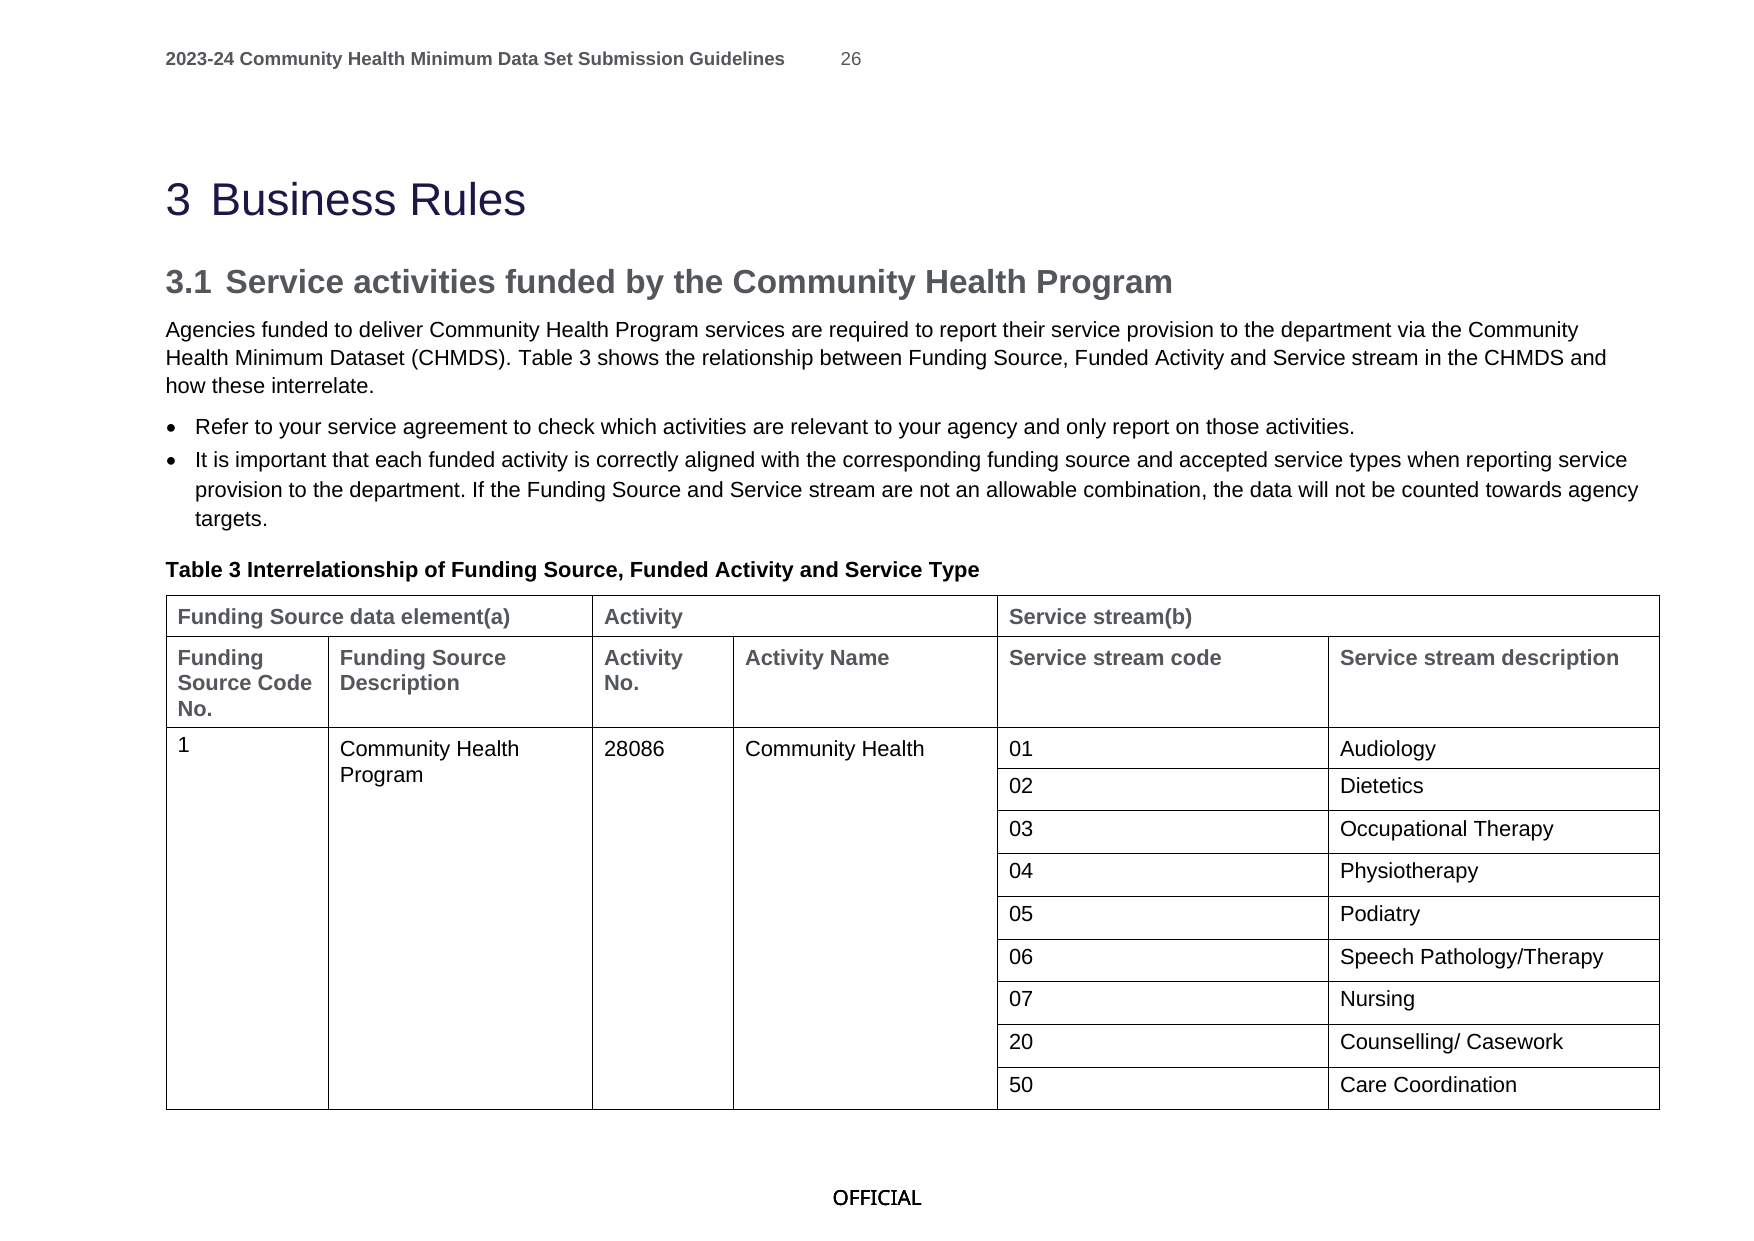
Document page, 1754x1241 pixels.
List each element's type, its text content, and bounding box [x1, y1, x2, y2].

table_cell Occupational Therapy [1329, 811, 1659, 853]
table_cell Physiotherapy [1329, 854, 1659, 896]
table_cell 03 [998, 811, 1328, 853]
table_cell 20 [998, 1025, 1328, 1067]
table_cell Activity No. [593, 637, 733, 727]
table_header Activity [593, 596, 997, 636]
table_cell Funding Source Description [329, 637, 592, 727]
list It is important that each funded activity is correctly aligned with the corresponding funding source and accepted service types when reporting service provision to the department. If the Funding Source and Service stream are not an allowable combination, the data will not be counted towards agency targets. [165, 444, 1648, 531]
table_header Service stream(b) [998, 596, 1659, 636]
table_cell Care Coordination [1329, 1068, 1659, 1109]
table_cell Service stream code [998, 637, 1328, 727]
table_cell Speech Pathology/Therapy [1329, 940, 1659, 981]
table_cell Activity Name [734, 637, 997, 727]
text Agencies funded to deliver Community Health Program services are required to report their service provision to the department via the Community Health Minimum Dataset (CHMDS). Table 3 shows the relationship between Funding Source, Funded Activity and Service stream in the CHMDS and how these interrelate. [165, 313, 1648, 398]
table_cell Funding Source Code No. [167, 637, 328, 727]
table_cell Community Health [734, 728, 997, 1109]
table_cell Audiology [1329, 728, 1659, 768]
subtitle Service activities funded by the Community Health Program [165, 263, 1648, 301]
table_cell 05 [998, 897, 1328, 938]
table_cell Podiatry [1329, 897, 1659, 938]
table_cell 01 [998, 728, 1328, 768]
table_cell Nursing [1329, 982, 1659, 1024]
table_cell Service stream description [1329, 637, 1659, 727]
table_cell Dietetics [1329, 769, 1659, 810]
table_cell 02 [998, 769, 1328, 810]
table_cell Community Health Program [329, 728, 592, 1109]
table_cell 50 [998, 1068, 1328, 1109]
table_cell 07 [998, 982, 1328, 1024]
table_cell Counselling/ Casework [1329, 1025, 1659, 1067]
table_cell 28086 [593, 728, 733, 1109]
table_header Funding Source data element(a) [167, 596, 592, 636]
list Refer to your service agreement to check which activities are relevant to your agency and only report on those activities. [165, 410, 1648, 439]
table_cell 04 [998, 854, 1328, 896]
table_cell 1 [167, 728, 328, 1109]
subtitle Business Rules [165, 172, 1648, 225]
table_cell 06 [998, 940, 1328, 981]
